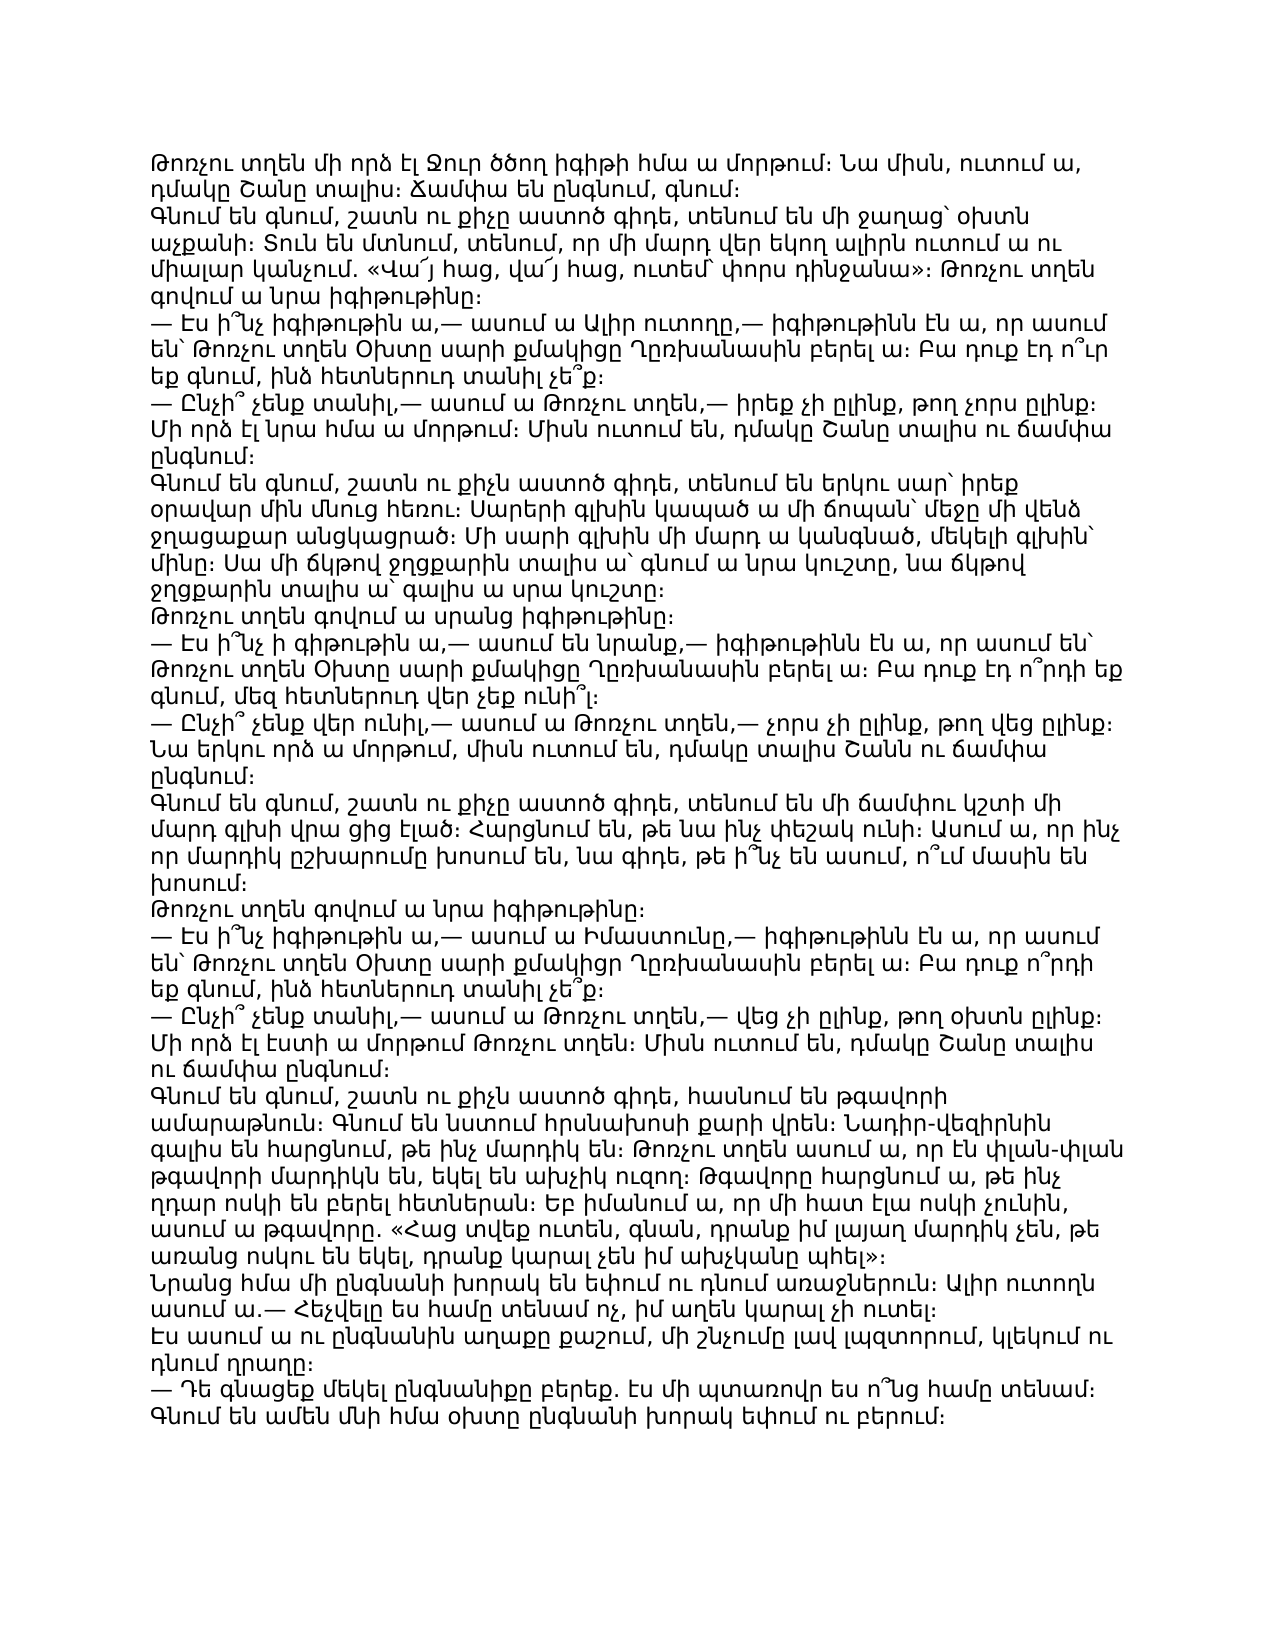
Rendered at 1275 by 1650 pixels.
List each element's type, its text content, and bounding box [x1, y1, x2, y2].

text Մի որձ էլ նրա հմա ա մորթում։ Միսն ուտում են, դմակը Շանը տալիս ու ճամփա ընգնում։ [150, 417, 1125, 470]
text Թոռչու տղեն մի որձ էլ Ջուր ծծող իգիթի հմա ա մորթում։ Նա միսն, ուտում ա, դմակը Շանը տալիս։ Ճամփա են ընգնում, գնում։ [150, 150, 1125, 203]
text Գնում են ամեն մնի հմա օխտը ընգնանի խորակ եփում ու բերում։ [150, 1403, 1125, 1430]
text — Ընչի՞ չենք տանիլ,— ասում ա Թոռչու տղեն,— վեց չի ըլինք, թող օխտն ըլինք։ [150, 1003, 1125, 1030]
text Թոռչու տղեն գովում ա նրա իգիթութինը։ [150, 897, 1125, 923]
text — Էս ի՞նչ ի գիթութին ա,— ասում են նրանք,— իգիթութինն էն ա, որ ասում են՝ Թոռչու տղեն Օխտը սարի քմակիցը Ղըռխանասին բերել ա։ Բա դուք էդ ո՞րդի եք գնում, մեզ հետներուդ վեր չեք ունի՞լ։ [150, 630, 1125, 710]
text — Էս ի՞նչ իգիթութին ա,— ասում ա Իմաստունը,— իգիթութինն էն ա, որ ասում են՝ Թոռչու տղեն Օխտը սարի քմակիցր Ղըռխանասին բերել ա։ Բա դուք ո՞րդի եք գնում, ինձ հետներուդ տանիլ չե՞ք։ [150, 923, 1125, 1003]
text Գնում են գնում, շատն ու քիչն աստոծ գիդե, հասնում են թգավորի ամարաթնուն։ Գնում են նստում հրսնախոսի քարի վրեն։ Նադիր-վեզիրնին գալիս են հարցնում, թե ինչ մարդիկ են։ Թոռչու տղեն ասում ա, որ էն փլան-փլան թգավորի մարդիկն են, եկել են ախչիկ ուզող։ Թգավորը հարցնում ա, թե ինչ ղդար ոսկի են բերել հետներան։ Եբ իմանում ա, որ մի հատ էլա ոսկի չունին, ասում ա թգավորը. «Հաց տվեք ուտեն, գնան, դրանք իմ լայաղ մարդիկ չեն, թե առանց ոսկու են եկել, դրանք կարալ չեն իմ ախչկանը պհել»։ [150, 1083, 1125, 1270]
text Նրանց հմա մի ընգնանի խորակ են եփում ու դնում առաջներուն։ Ալիր ուտողն ասում ա․— Հեչվելը ես համը տենամ ոչ, իմ աղեն կարալ չի ուտել։ [150, 1270, 1125, 1323]
text Մի որձ էլ էստի ա մորթում Թոռչու տղեն։ Միսն ուտում են, դմակը Շանը տալիս ու ճամփա ընգնում։ [150, 1030, 1125, 1083]
text Գնում են գնում, շատն ու քիչը աստոծ գիդե, տենում են մի ջաղաց՝ օխտն աչքանի։ Տուն են մտնում, տենում, որ մի մարդ վեր եկող ալիրն ուտում ա ու միալար կանչում․ «Վա՜յ հաց, վա՜յ հաց, ուտեմ՝ փորս դինջանա»։ Թոռչու տղեն գովում ա նրա իգիթութինը։ [150, 203, 1125, 310]
text Գնում են գնում, շատն ու քիչը աստոծ գիդե, տենում են մի ճամփու կշտի մի մարդ գլխի վրա ցից էլած։ Հարցնում են, թե նա ինչ փեշակ ունի։ Ասում ա, որ ինչ որ մարդիկ ըշխարումը խոսում են, նա գիդե, թե ի՞նչ են ասում, ո՞ւմ մասին են խոսում։ [150, 790, 1125, 897]
text Թոռչու տղեն գովում ա սրանց իգիթութինը։ [150, 603, 1125, 630]
text — Ընչի՞ չենք տանիլ,— ասում ա Թոռչու տղեն,— իրեք չի ըլինք, թող չորս ըլինք։ [150, 390, 1125, 417]
text — Ընչի՞ չենք վեր ունիլ,— ասում ա Թոռչու տղեն,— չորս չի ըլինք, թող վեց ըլինք։ [150, 710, 1125, 737]
text Գնում են գնում, շատն ու քիչն աստոծ գիդե, տենում են երկու սար՝ իրեք օրավար մին մնուց հեռու։ Սարերի գլխին կապած ա մի ճոպան՝ մեջը մի վենձ ջղացաքար անցկացրած։ Մի սարի գլխին մի մարդ ա կանգնած, մեկելի գլխին՝ մինը։ Սա մի ճկթով ջղցքարին տալիս ա՝ գնում ա նրա կուշտը, նա ճկթով ջղցքարին տալիս ա՝ գալիս ա սրա կուշտը։ [150, 470, 1125, 603]
text Նա երկու որձ ա մորթում, միսն ուտում են, դմակը տալիս Շանն ու ճամփա ընգնում։ [150, 737, 1125, 790]
text Էս ասում ա ու ընգնանին աղաքը քաշում, մի շնչումը լավ լպզտորում, կլեկում ու դնում ղրաղը։ [150, 1323, 1125, 1377]
text — Դե գնացեք մեկել ընգնանիքը բերեք. էս մի պտառովր ես ո՞նց համը տենամ։ [150, 1377, 1125, 1403]
text — Էս ի՞նչ իգիթութին ա,— ասում ա Ալիր ուտողը,— իգիթութինն էն ա, որ ասում են՝ Թոռչու տղեն Օխտը սարի քմակիցը Ղըռխանասին բերել ա։ Բա դուք էդ ո՞ւր եք գնում, ինձ հետներուդ տանիլ չե՞ք։ [150, 310, 1125, 390]
